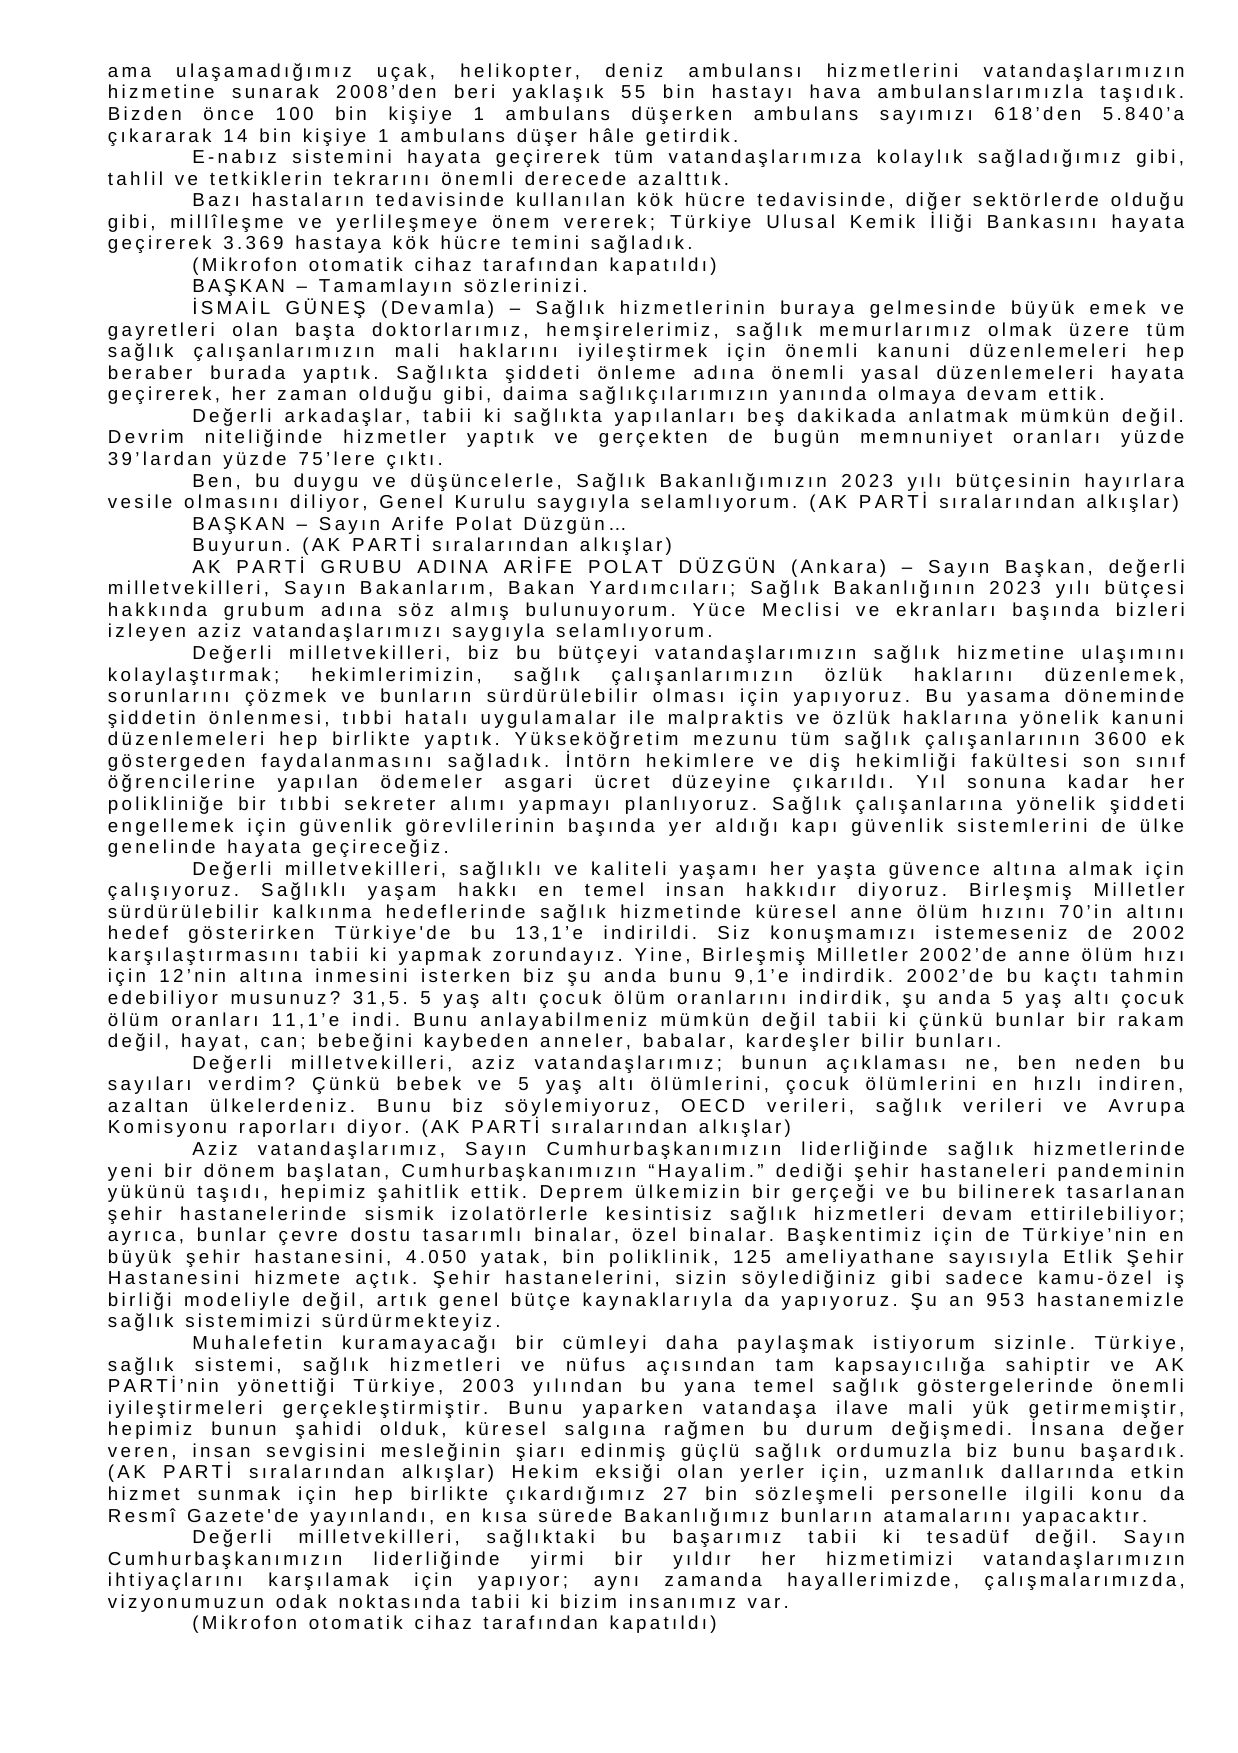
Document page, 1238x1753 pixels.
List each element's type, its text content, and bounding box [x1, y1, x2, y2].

text Buyurun. (AK PARTİ sıralarından alkışlar) [108, 534, 1186, 556]
text (Mikrofon otomatik cihaz tarafından kapatıldı) [108, 1612, 1186, 1634]
text Değerli milletvekilleri, biz bu bütçeyi vatandaşlarımızın sağlık hizmetine ulaşımını kolaylaştırmak; hekimlerimizin, sağlık çalışanlarımızın özlük haklarını düzenlemek, sorunlarını çözmek ve bunların sürdürülebilir olması için yapıyoruz. Bu yasama döneminde şiddetin önlenmesi, tıbbi hatalı uygulamalar ile malpraktis ve özlük haklarına yönelik kanuni düzenlemeleri hep birlikte yaptık. Yükseköğretim mezunu tüm sağlık çalışanlarının 3600 ek göstergeden faydalanmasını sağladık. İntörn hekimlere ve diş hekimliği fakültesi son sınıf öğrencilerine yapılan ödemeler asgari ücret düzeyine çıkarıldı. Yıl sonuna kadar her polikliniğe bir tıbbi sekreter alımı yapmayı planlıyoruz. Sağlık çalışanlarına yönelik şiddeti engellemek için güvenlik görevlilerinin başında yer aldığı kapı güvenlik sistemlerini de ülke genelinde hayata geçireceğiz. [108, 642, 1186, 857]
text AK PARTİ GRUBU ADINA ARİFE POLAT DÜZGÜN (Ankara) – Sayın Başkan, değerli milletvekilleri, Sayın Bakanlarım, Bakan Yardımcıları; Sağlık Bakanlığının 2023 yılı bütçesi hakkında grubum adına söz almış bulunuyorum. Yüce Meclisi ve ekranları başında bizleri izleyen aziz vatandaşlarımızı saygıyla selamlıyorum. [108, 556, 1186, 642]
text Değerli milletvekilleri, sağlıktaki bu başarımız tabii ki tesadüf değil. Sayın Cumhurbaşkanımızın liderliğinde yirmi bir yıldır her hizmetimizi vatandaşlarımızın ihtiyaçlarını karşılamak için yapıyor; aynı zamanda hayallerimizde, çalışmalarımızda, vizyonumuzun odak noktasında tabii ki bizim insanımız var. [108, 1526, 1186, 1612]
text (Mikrofon otomatik cihaz tarafından kapatıldı) [108, 254, 1186, 275]
text Ben, bu duygu ve düşüncelerle, Sağlık Bakanlığımızın 2023 yılı bütçesinin hayırlara vesile olmasını diliyor, Genel Kurulu saygıyla selamlıyorum. (AK PARTİ sıralarından alkışlar) [108, 469, 1186, 512]
text E-nabız sistemini hayata geçirerek tüm vatandaşlarımıza kolaylık sağladığımız gibi, tahlil ve tetkiklerin tekrarını önemli derecede azalttık. [108, 146, 1186, 189]
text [108, 60, 1186, 146]
text Muhalefetin kuramayacağı bir cümleyi daha paylaşmak istiyorum sizinle. Türkiye, sağlık sistemi, sağlık hizmetleri ve nüfus açısından tam kapsayıcılığa sahiptir ve AK PARTİ’nin yönettiği Türkiye, 2003 yılından bu yana temel sağlık göstergelerinde önemli iyileştirmeleri gerçekleştirmiştir. Bunu yaparken vatandaşa ilave mali yük getirmemiştir, hepimiz bunun şahidi olduk, küresel salgına rağmen bu durum değişmedi. İnsana değer veren, insan sevgisini mesleğinin şiarı edinmiş güçlü sağlık ordumuzla biz bunu başardık. (AK PARTİ sıralarından alkışlar) Hekim eksiği olan yerler için, uzmanlık dallarında etkin hizmet sunmak için hep birlikte çıkardığımız 27 bin sözleşmeli personelle ilgili konu da Resmî Gazete'de yayınlandı, en kısa sürede Bakanlığımız bunların atamalarını yapacaktır. [108, 1332, 1186, 1526]
text BAŞKAN – Sayın Arife Polat Düzgün… [108, 512, 1186, 534]
text Değerli milletvekilleri, aziz vatandaşlarımız; bunun açıklaması ne, ben neden bu sayıları verdim? Çünkü bebek ve 5 yaş altı ölümlerini, çocuk ölümlerini en hızlı indiren, azaltan ülkelerdeniz. Bunu biz söylemiyoruz, OECD verileri, sağlık verileri ve Avrupa Komisyonu raporları diyor. (AK PARTİ sıralarından alkışlar) [108, 1052, 1186, 1138]
text Aziz vatandaşlarımız, Sayın Cumhurbaşkanımızın liderliğinde sağlık hizmetlerinde yeni bir dönem başlatan, Cumhurbaşkanımızın “Hayalim.” dediği şehir hastaneleri pandeminin yükünü taşıdı, hepimiz şahitlik ettik. Deprem ülkemizin bir gerçeği ve bu bilinerek tasarlanan şehir hastanelerinde sismik izolatörlerle kesintisiz sağlık hizmetleri devam ettirilebiliyor; ayrıca, bunlar çevre dostu tasarımlı binalar, özel binalar. Başkentimiz için de Türkiye’nin en büyük şehir hastanesini, 4.050 yatak, bin poliklinik, 125 ameliyathane sayısıyla Etlik Şehir Hastanesini hizmete açtık. Şehir hastanelerini, sizin söylediğiniz gibi sadece kamu-özel iş birliği modeliyle değil, artık genel bütçe kaynaklarıyla da yapıyoruz. Şu an 953 hastanemizle sağlık sistemimizi sürdürmekteyiz. [108, 1138, 1186, 1332]
text Bazı hastaların tedavisinde kullanılan kök hücre tedavisinde, diğer sektörlerde olduğu gibi, millîleşme ve yerlileşmeye önem vererek; Türkiye Ulusal Kemik İliği Bankasını hayata geçirerek 3.369 hastaya kök hücre temini sağladık. [108, 189, 1186, 254]
text Değerli milletvekilleri, sağlıklı ve kaliteli yaşamı her yaşta güvence altına almak için çalışıyoruz. Sağlıklı yaşam hakkı en temel insan hakkıdır diyoruz. Birleşmiş Milletler sürdürülebilir kalkınma hedeflerinde sağlık hizmetinde küresel anne ölüm hızını 70’in altını hedef gösterirken Türkiye'de bu 13,1’e indirildi. Siz konuşmamızı istemeseniz de 2002 karşılaştırmasını tabii ki yapmak zorundayız. Yine, Birleşmiş Milletler 2002’de anne ölüm hızı için 12’nin altına inmesini isterken biz şu anda bunu 9,1’e indirdik. 2002’de bu kaçtı tahmin edebiliyor musunuz? 31,5. 5 yaş altı çocuk ölüm oranlarını indirdik, şu anda 5 yaş altı çocuk ölüm oranları 11,1’e indi. Bunu anlayabilmeniz mümkün değil tabii ki çünkü bunlar bir rakam değil, hayat, can; bebeğini kaybeden anneler, babalar, kardeşler bilir bunları. [108, 857, 1186, 1052]
text Değerli arkadaşlar, tabii ki sağlıkta yapılanları beş dakikada anlatmak mümkün değil. Devrim niteliğinde hizmetler yaptık ve gerçekten de bugün memnuniyet oranları yüzde 39’lardan yüzde 75’lere çıktı. [108, 405, 1186, 469]
text İSMAİL GÜNEŞ (Devamla) – Sağlık hizmetlerinin buraya gelmesinde büyük emek ve gayretleri olan başta doktorlarımız, hemşirelerimiz, sağlık memurlarımız olmak üzere tüm sağlık çalışanlarımızın mali haklarını iyileştirmek için önemli kanuni düzenlemeleri hep beraber burada yaptık. Sağlıkta şiddeti önleme adına önemli yasal düzenlemeleri hayata geçirerek, her zaman olduğu gibi, daima sağlıkçılarımızın yanında olmaya devam ettik. [108, 297, 1186, 405]
text BAŞKAN – Tamamlayın sözlerinizi. [108, 275, 1186, 297]
